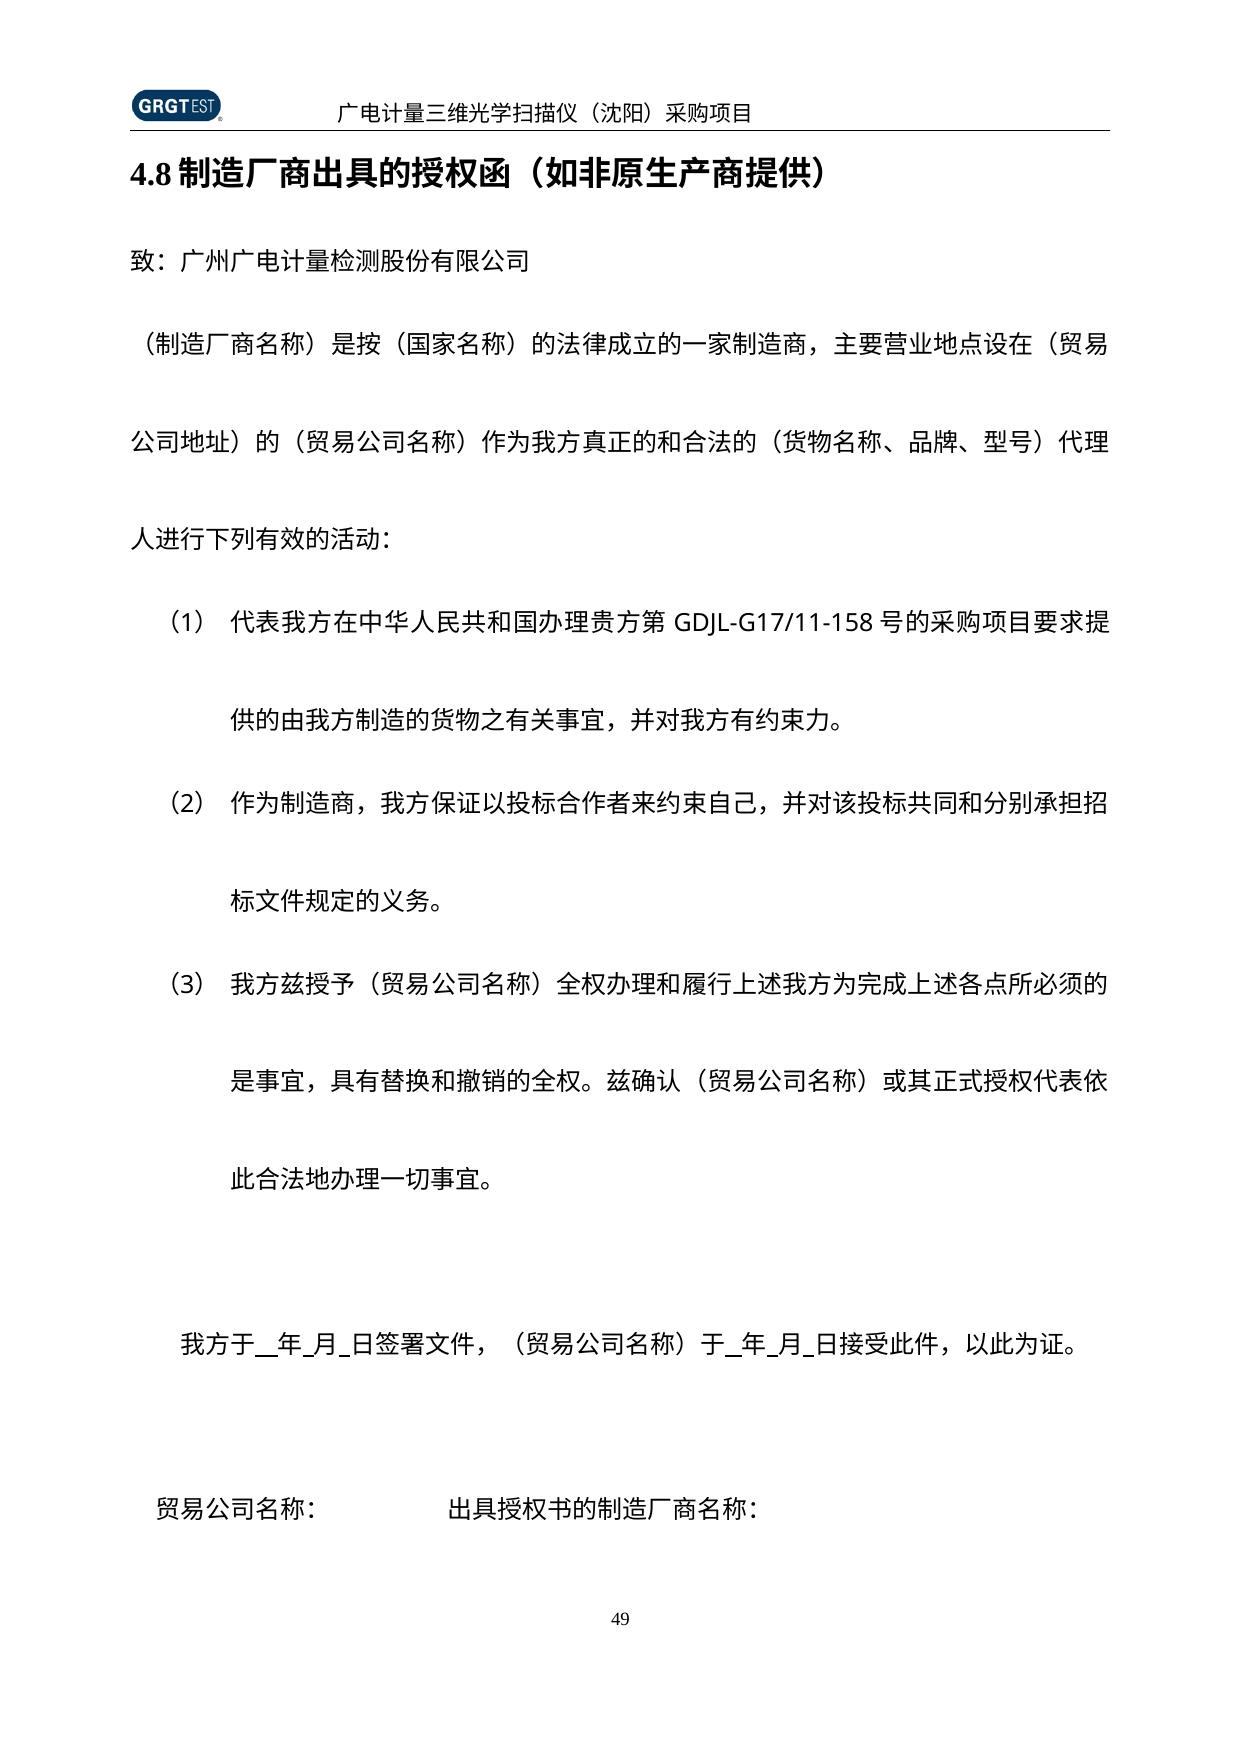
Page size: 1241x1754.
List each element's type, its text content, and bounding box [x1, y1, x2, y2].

list 我方兹授予（贸易公司名称）全权办理和履行上述我方为完成上述各点所必须的是事宜，具有替换和撤销的全权。兹确认（贸易公司名称）或其正式授权代表依此合法地办理一切事宜。 [155, 950, 1110, 1210]
picture [129, 88, 224, 122]
subtitle 4.8制造厂商出具的授权函（如非原生产商提供） [130, 138, 1110, 203]
list 作为制造商，我方保证以投标合作者来约束自己，并对该投标共同和分别承担招标文件规定的义务。 [155, 769, 1110, 932]
list 代表我方在中华人民共和国办理贵方第GDJL-G17/11-158号的采购项目要求提供的由我方制造的货物之有关事宜，并对我方有约束力。 [155, 588, 1110, 751]
text 致：广州广电计量检测股份有限公司 [130, 227, 1110, 292]
text （制造厂商名称）是按（国家名称）的法律成立的一家制造商，主要营业地点设在（贸易公司地址）的（贸易公司名称）作为我方真正的和合法的（货物名称、品牌、型号）代理人进行下列有效的活动： [130, 310, 1110, 570]
text 贸易公司名称： 出具授权书的制造厂商名称： [155, 1475, 1110, 1540]
text 我方于 年 月 日签署文件，（贸易公司名称）于 年 月 日接受此件，以此为证。 [130, 1310, 1110, 1375]
